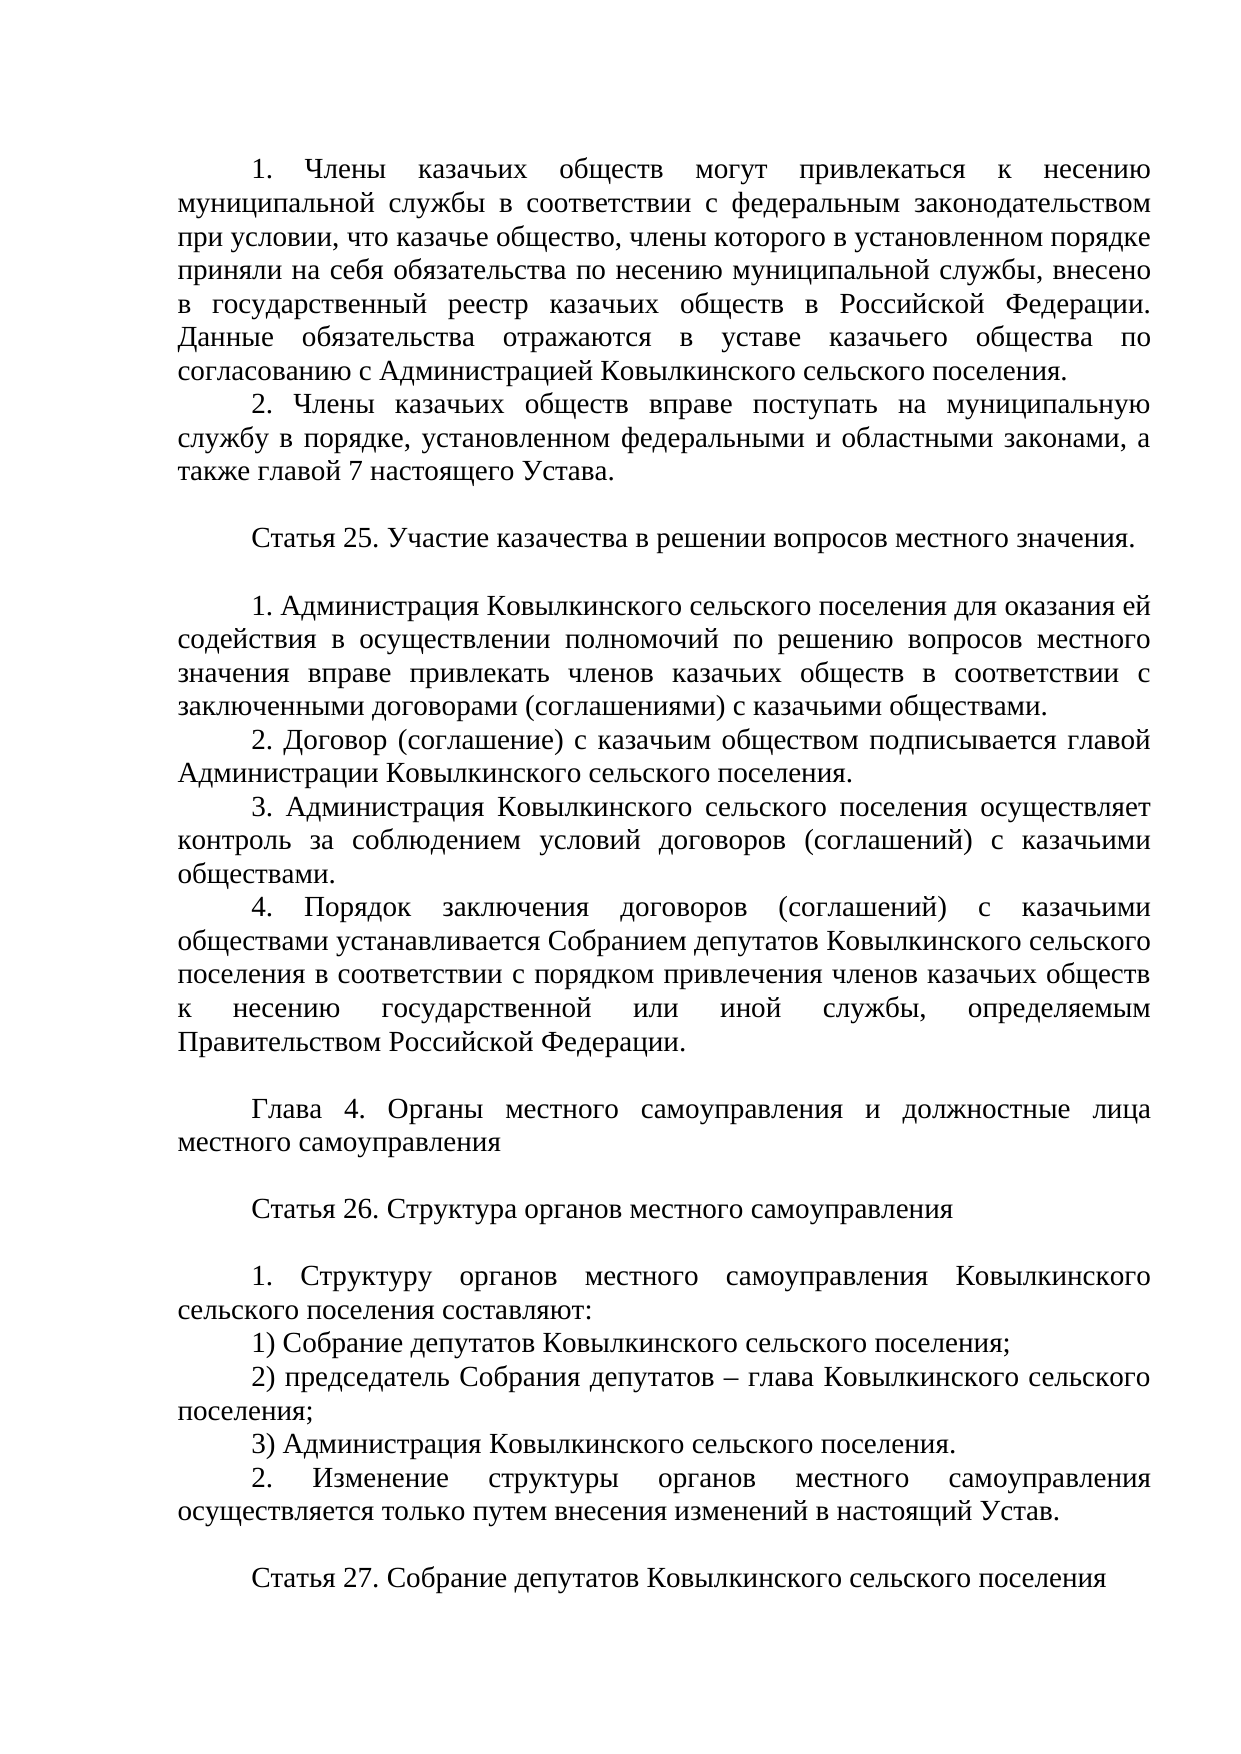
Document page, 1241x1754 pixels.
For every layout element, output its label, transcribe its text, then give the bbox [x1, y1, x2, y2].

text 4. Порядок заключения договоров (соглашений) с казачьими обществами устанавливается Собранием депутатов Ковылкинского сельского поселения в соответствии с порядком привлечения членов казачьих обществ к несению государственной или иной службы, определяемым Правительством Российской Федерации. [177, 889, 1152, 1057]
text 3. Администрация Ковылкинского сельского поселения осуществляет контроль за соблюдением условий договоров (соглашений) с казачьими обществами. [177, 789, 1152, 889]
text 2. Изменение структуры органов местного самоуправления осуществляется только путем внесения изменений в настоящий Устав. [177, 1460, 1152, 1527]
text Статья 25. Участие казачества в решении вопросов местного значения. [177, 521, 1152, 554]
text 3) Администрация Ковылкинского сельского поселения. [177, 1426, 1152, 1460]
text 2. Договор (соглашение) с казачьим обществом подписывается главой Администрации Ковылкинского сельского поселения. [177, 722, 1152, 789]
text 2) председатель Собрания депутатов – глава Ковылкинского сельского поселения; [177, 1359, 1152, 1426]
text 1. Члены казачьих обществ могут привлекаться к несению муниципальной службы в соответствии с федеральным законодательством при условии, что казачье общество, члены которого в установленном порядке приняли на себя обязательства по несению муниципальной службы, внесено в государственный реестр казачьих обществ в Российской Федерации. Данные обязательства отражаются в уставе казачьего общества по согласованию с Администрацией Ковылкинского сельского поселения. [177, 152, 1152, 386]
text 1) Собрание депутатов Ковылкинского сельского поселения; [177, 1326, 1152, 1359]
text 1. Администрация Ковылкинского сельского поселения для оказания ей содействия в осуществлении полномочий по решению вопросов местного значения вправе привлекать членов казачьих обществ в соответствии с заключенными договорами (соглашениями) с казачьими обществами. [177, 588, 1152, 722]
text 1. Структуру органов местного самоуправления Ковылкинского сельского поселения составляют: [177, 1258, 1152, 1326]
text 2. Члены казачьих обществ вправе поступать на муниципальную службу в порядке, установленном федеральными и областными законами, а также главой 7 настоящего Устава. [177, 386, 1152, 487]
text Статья 27. Собрание депутатов Ковылкинского сельского поселения [177, 1560, 1152, 1594]
text Глава 4. Органы местного самоуправления и должностные лица местного самоуправления [177, 1091, 1152, 1158]
text Статья 26. Структура органов местного самоуправления [177, 1191, 1152, 1225]
